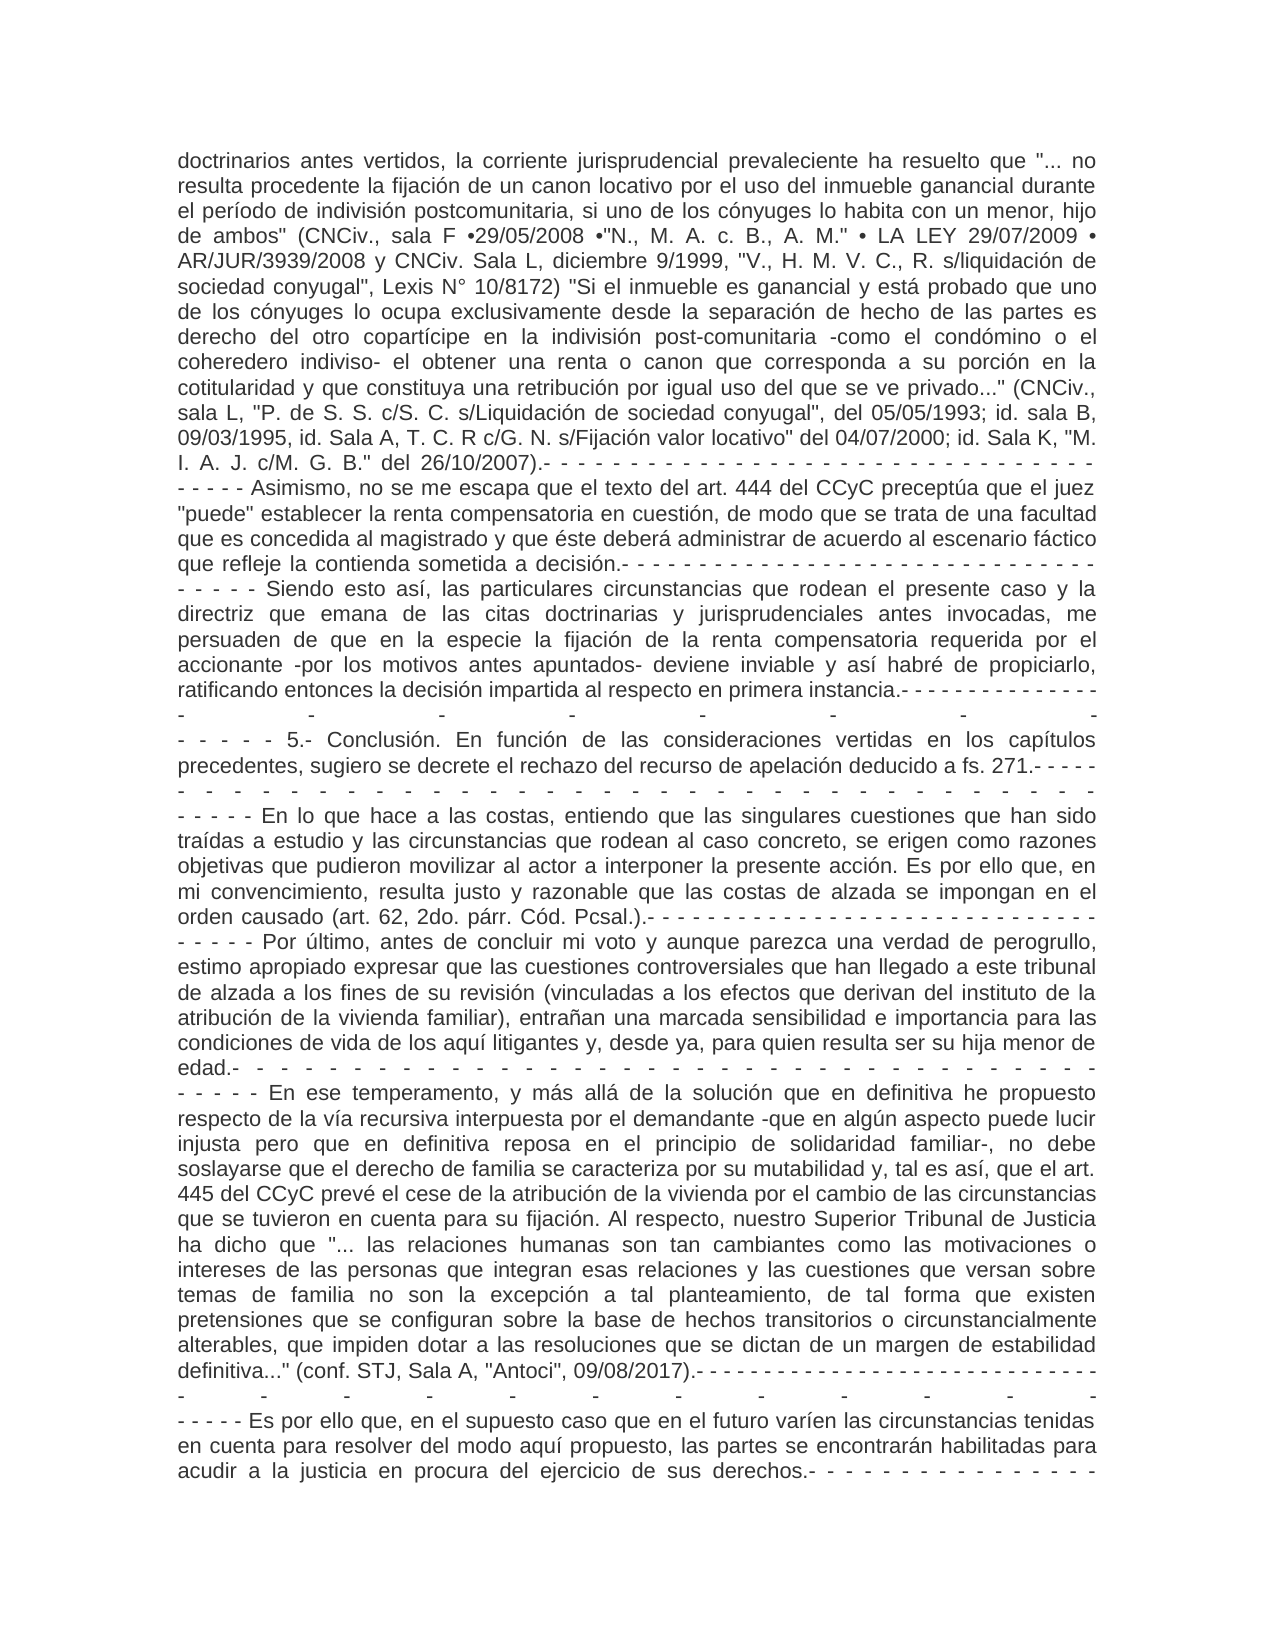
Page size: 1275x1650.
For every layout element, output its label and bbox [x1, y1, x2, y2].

text [177, 148, 1098, 1484]
